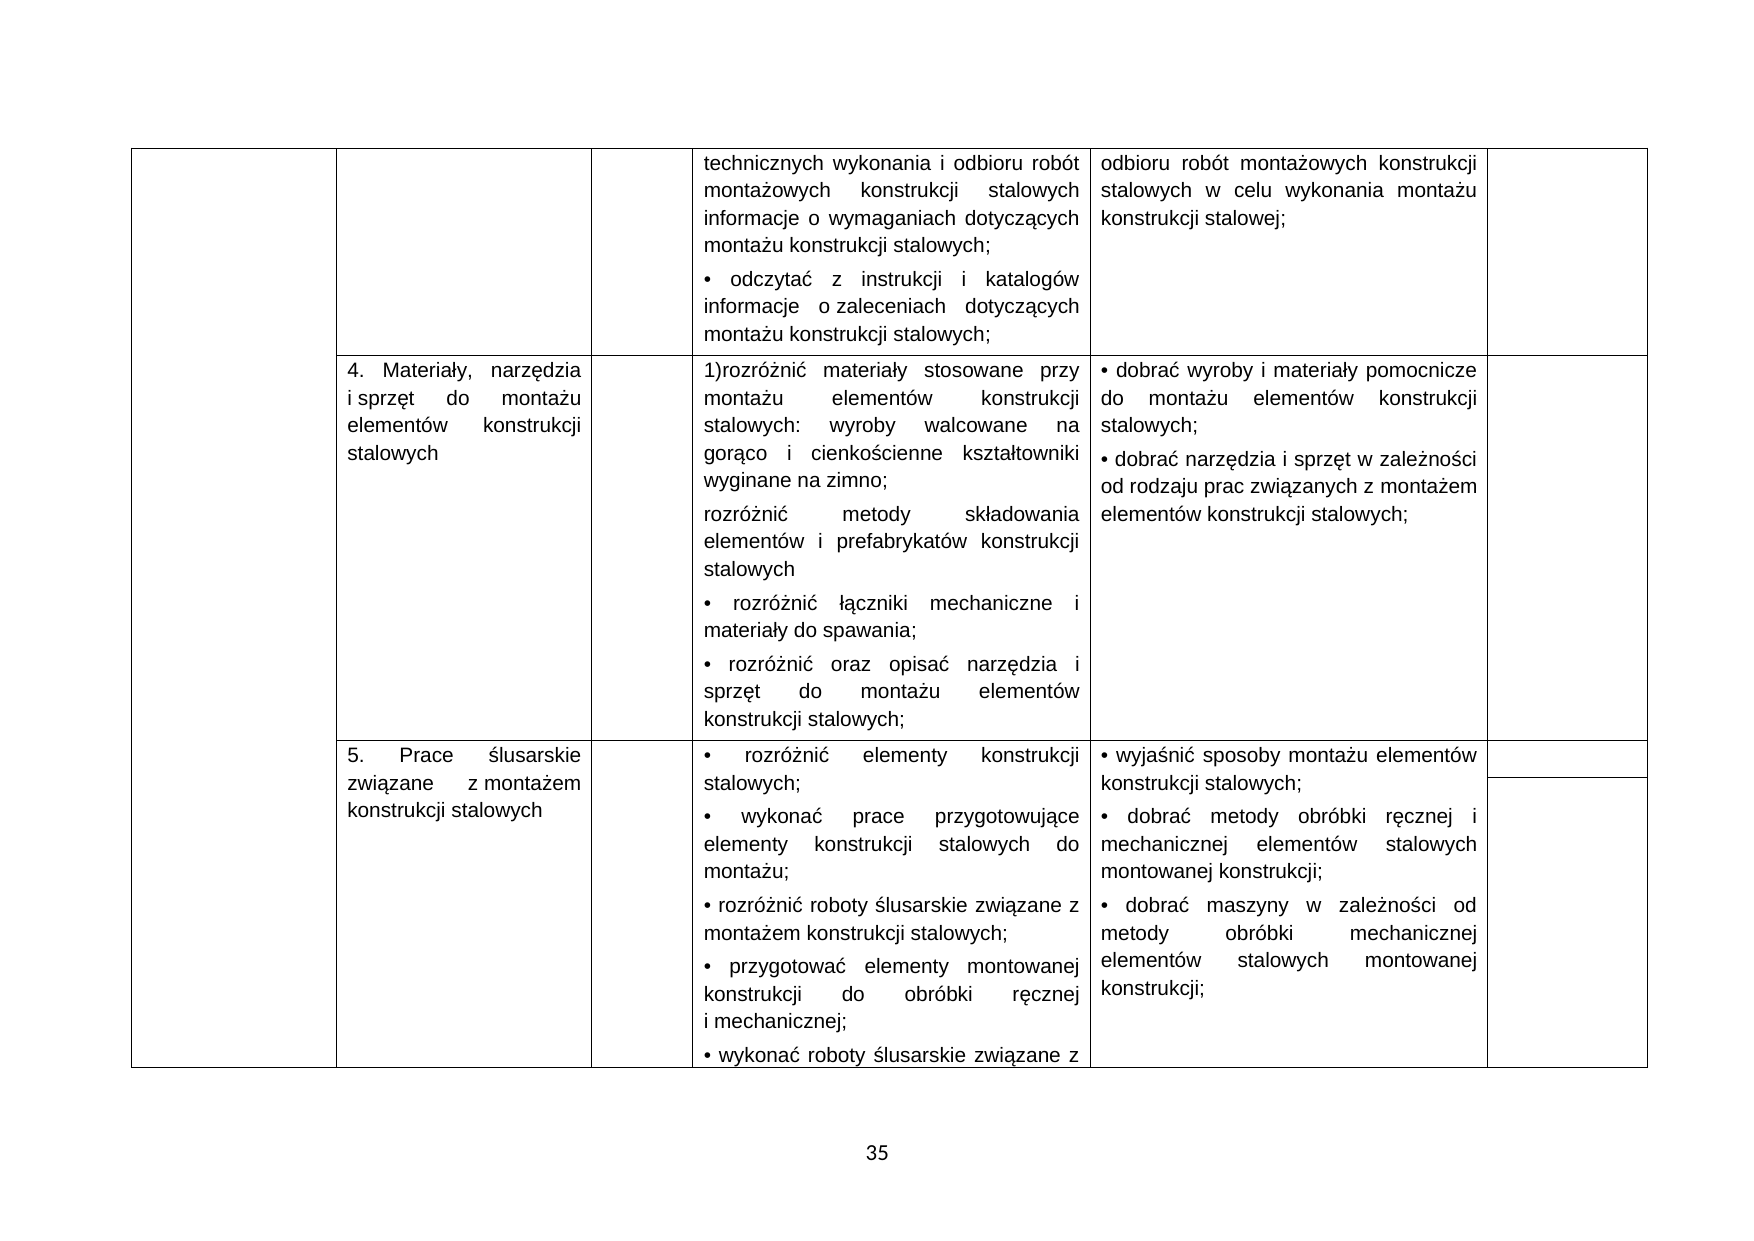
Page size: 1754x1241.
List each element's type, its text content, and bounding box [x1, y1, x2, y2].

table_cell [1488, 778, 1647, 1067]
table_cell [592, 356, 692, 740]
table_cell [337, 149, 591, 355]
table_cell • rozróżnić elementy konstrukcji stalowych; • wykonać prace przygotowujące elementy konstrukcji stalowych do montażu; • rozróżnić roboty ślusarskie związane z montażem konstrukcji stalowych; • przygotować elementy montowanej konstrukcji do obróbki ręcznej i mechanicznej; • wykonać roboty ślusarskie związane z montażem konstrukcji stalowych, np. trasuje miejsca obróbki, wierci otwory, pasuje; [693, 741, 1090, 1067]
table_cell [693, 149, 1090, 355]
table_cell [592, 149, 692, 355]
table_cell [592, 741, 692, 1067]
table_cell 4. Materiały, narzędzia i sprzęt do montażu elementów konstrukcji stalowych [337, 356, 591, 740]
table_cell 5. Prace ślusarskie związane z montażem konstrukcji stalowych [337, 741, 591, 1067]
table_cell [1488, 149, 1647, 355]
table_cell • dobrać wyroby i materiały pomocnicze do montażu elementów konstrukcji stalowych; • dobrać narzędzia i sprzęt w zależności od rodzaju prac związanych z montażem elementów konstrukcji stalowych; [1091, 356, 1487, 740]
table_cell [1488, 356, 1647, 740]
table_cell • wyjaśnić sposoby montażu elementów konstrukcji stalowych; • dobrać metody obróbki ręcznej i mechanicznej elementów stalowych montowanej konstrukcji; • dobrać maszyny w zależności od metody obróbki mechanicznej elementów stalowych montowanej konstrukcji; [1091, 741, 1487, 1067]
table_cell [1091, 149, 1487, 355]
table_cell [1488, 741, 1647, 777]
table_cell 1)rozróżnić materiały stosowane przy montażu elementów konstrukcji stalowych: wyroby walcowane na gorąco i cienkościenne kształtowniki wyginane na zimno; rozróżnić metody składowania elementów i prefabrykatów konstrukcji stalowych • rozróżnić łączniki mechaniczne i materiały do spawania; • rozróżnić oraz opisać narzędzia i sprzęt do montażu elementów konstrukcji stalowych; [693, 356, 1090, 740]
